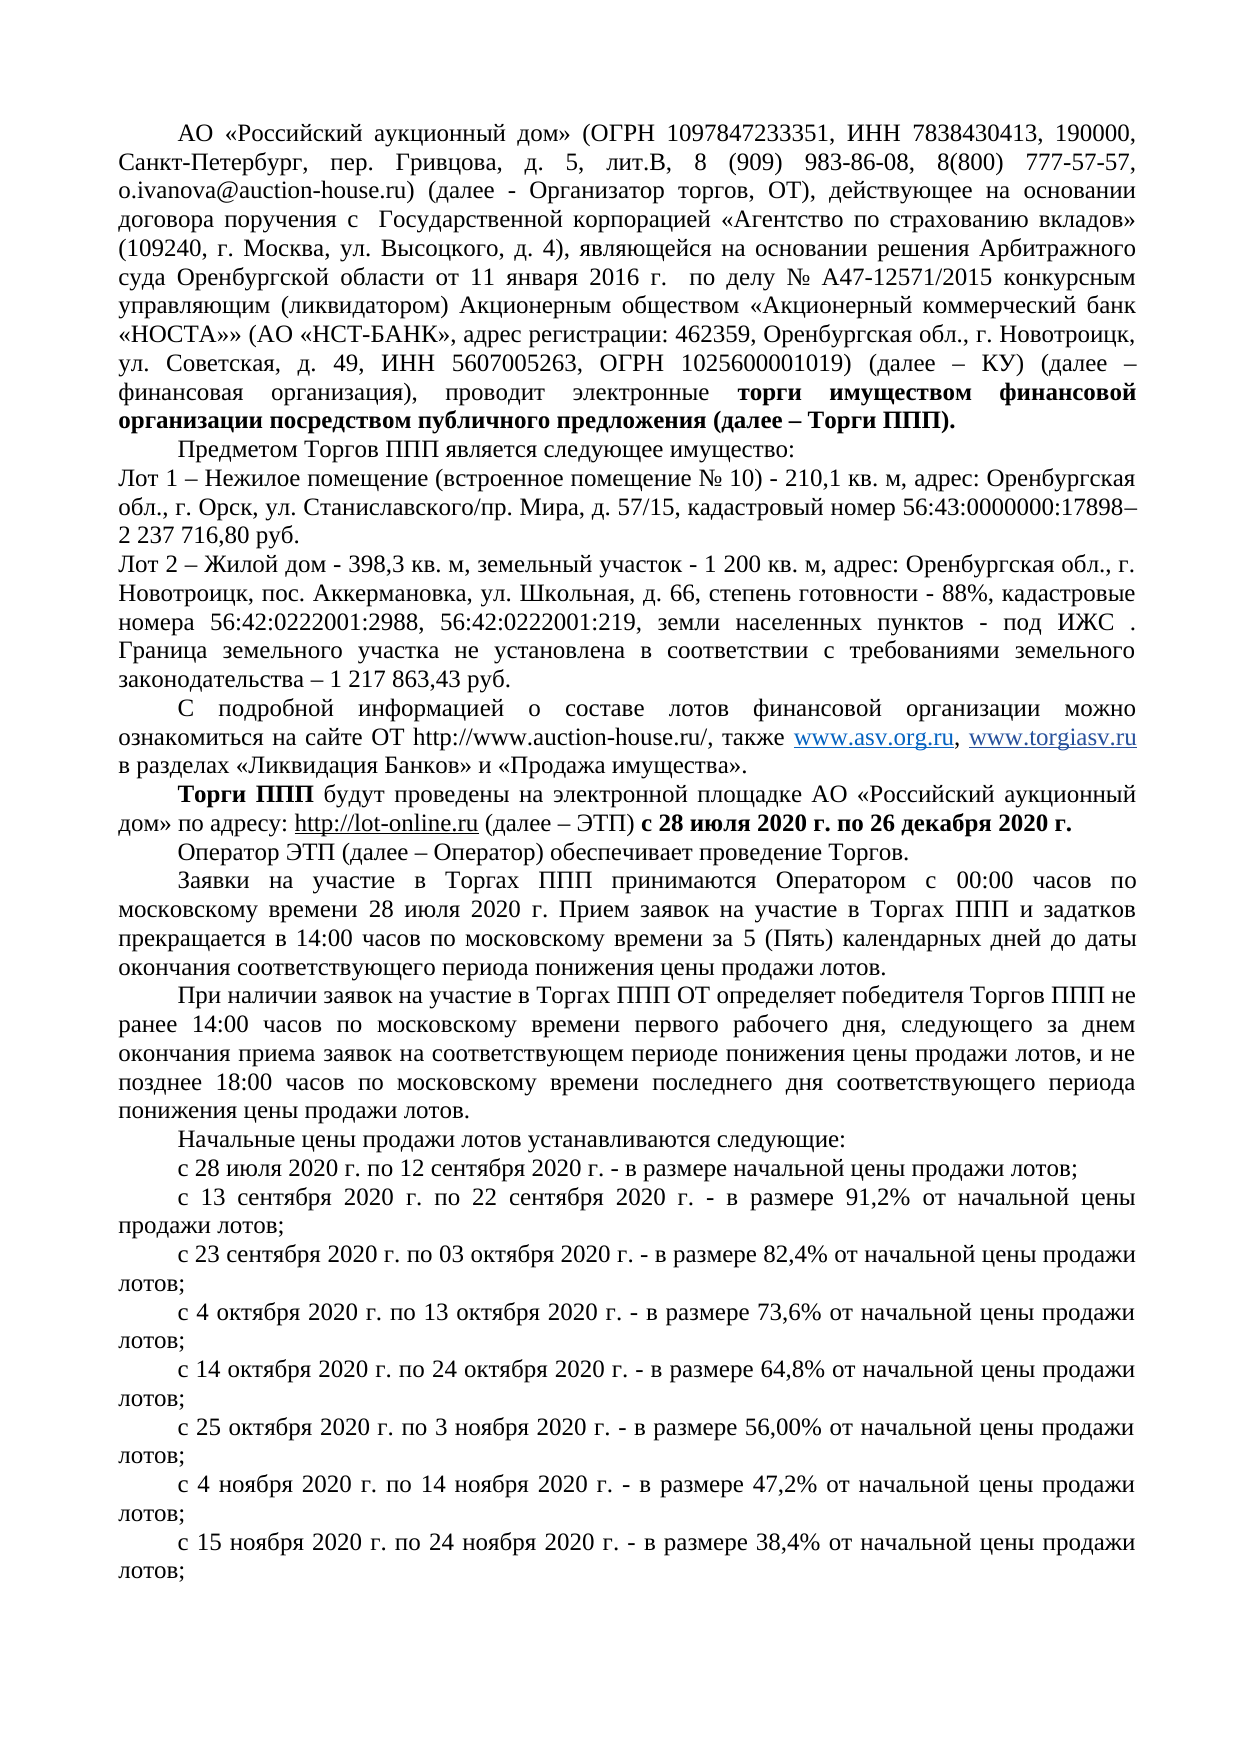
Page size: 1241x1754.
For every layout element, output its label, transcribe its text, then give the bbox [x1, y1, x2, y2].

text с 13 сентября 2020 г. по 22 сентября 2020 г. - в размере 91,2% от начальной цены продажи лотов; [118, 1182, 1137, 1239]
text Лот 2 – Жилой дом - 398,3 кв. м, земельный участок - 1 200 кв. м, адрес: Оренбургская обл., г. Новотроицк, пос. Аккермановка, ул. Школьная, д. 66, степень готовности - 88%, кадастровые номера 56:42:0222001:2988, 56:42:0222001:219, земли населенных пунктов - под ИЖС . Граница земельного участка не установлена в соответствии с требованиями земельного законодательства – 1 217 863,43 руб. [118, 549, 1137, 693]
text Торги ППП будут проведены на электронной площадке АО «Российский аукционный дом» по адресу: http://lot-online.ru (далее – ЭТП) с 28 июля 2020 г. по 26 декабря 2020 г. [118, 779, 1137, 837]
text Лот 1 – Нежилое помещение (встроенное помещение № 10) - 210,1 кв. м, адрес: Оренбургская обл., г. Орск, ул. Станиславского/пр. Мира, д. 57/15, кадастровый номер 56:43:0000000:17898– 2 237 716,80 руб. [118, 463, 1137, 549]
text с 28 июля 2020 г. по 12 сентября 2020 г. - в размере начальной цены продажи лотов; [118, 1153, 1137, 1182]
text Предметом Торгов ППП является следующее имущество: [118, 434, 1137, 463]
text с 15 ноября 2020 г. по 24 ноября 2020 г. - в размере 38,4% от начальной цены продажи лотов; [118, 1527, 1137, 1584]
text При наличии заявок на участие в Торгах ППП ОТ определяет победителя Торгов ППП не ранее 14:00 часов по московскому времени первого рабочего дня, следующего за днем окончания приема заявок на соответствующем периоде понижения цены продажи лотов, и не позднее 18:00 часов по московскому времени последнего дня соответствующего периода понижения цены продажи лотов. [118, 981, 1137, 1124]
text с 23 сентября 2020 г. по 03 октября 2020 г. - в размере 82,4% от начальной цены продажи лотов; [118, 1239, 1137, 1297]
text с 4 октября 2020 г. по 13 октября 2020 г. - в размере 73,6% от начальной цены продажи лотов; [118, 1297, 1137, 1354]
text с 25 октября 2020 г. по 3 ноября 2020 г. - в размере 56,00% от начальной цены продажи лотов; [118, 1412, 1137, 1469]
text Оператор ЭТП (далее – Оператор) обеспечивает проведение Торгов. [118, 837, 1137, 866]
text С подробной информацией о составе лотов финансовой организации можно ознакомиться на сайте ОТ http://www.auction-house.ru/, также www.asv.org.ru, www.torgiasv.ru в разделах «Ликвидация Банков» и «Продажа имущества». [118, 693, 1137, 779]
text Начальные цены продажи лотов устанавливаются следующие: [118, 1124, 1137, 1153]
text с 4 ноября 2020 г. по 14 ноября 2020 г. - в размере 47,2% от начальной цены продажи лотов; [118, 1469, 1137, 1527]
text АО «Российский аукционный дом» (ОГРН 1097847233351, ИНН 7838430413, 190000, Санкт-Петербург, пер. Гривцова, д. 5, лит.В, 8 (909) 983-86-08, 8(800) 777-57-57, o.ivanova@auction-house.ru) (далее - Организатор торгов, ОТ), действующее на основании договора поручения с Государственной корпорацией «Агентство по страхованию вкладов» (109240, г. Москва, ул. Высоцкого, д. 4), являющейся на основании решения Арбитражного суда Оренбургской области от 11 января 2016 г. по делу № А47-12571/2015 конкурсным управляющим (ликвидатором) Акционерным обществом «Акционерный коммерческий банк «НОСТА»» (АО «НСТ-БАНК», адрес регистрации: 462359, Оренбургская обл., г. Новотроицк, ул. Советская, д. 49, ИНН 5607005263, ОГРН 1025600001019) (далее – КУ) (далее – финансовая организация), проводит электронные торги имуществом финансовой организации посредством публичного предложения (далее – Торги ППП). [118, 118, 1137, 434]
text Заявки на участие в Торгах ППП принимаются Оператором с 00:00 часов по московскому времени 28 июля 2020 г. Прием заявок на участие в Торгах ППП и задатков прекращается в 14:00 часов по московскому времени за 5 (Пять) календарных дней до даты окончания соответствующего периода понижения цены продажи лотов. [118, 866, 1137, 981]
text с 14 октября 2020 г. по 24 октября 2020 г. - в размере 64,8% от начальной цены продажи лотов; [118, 1354, 1137, 1412]
